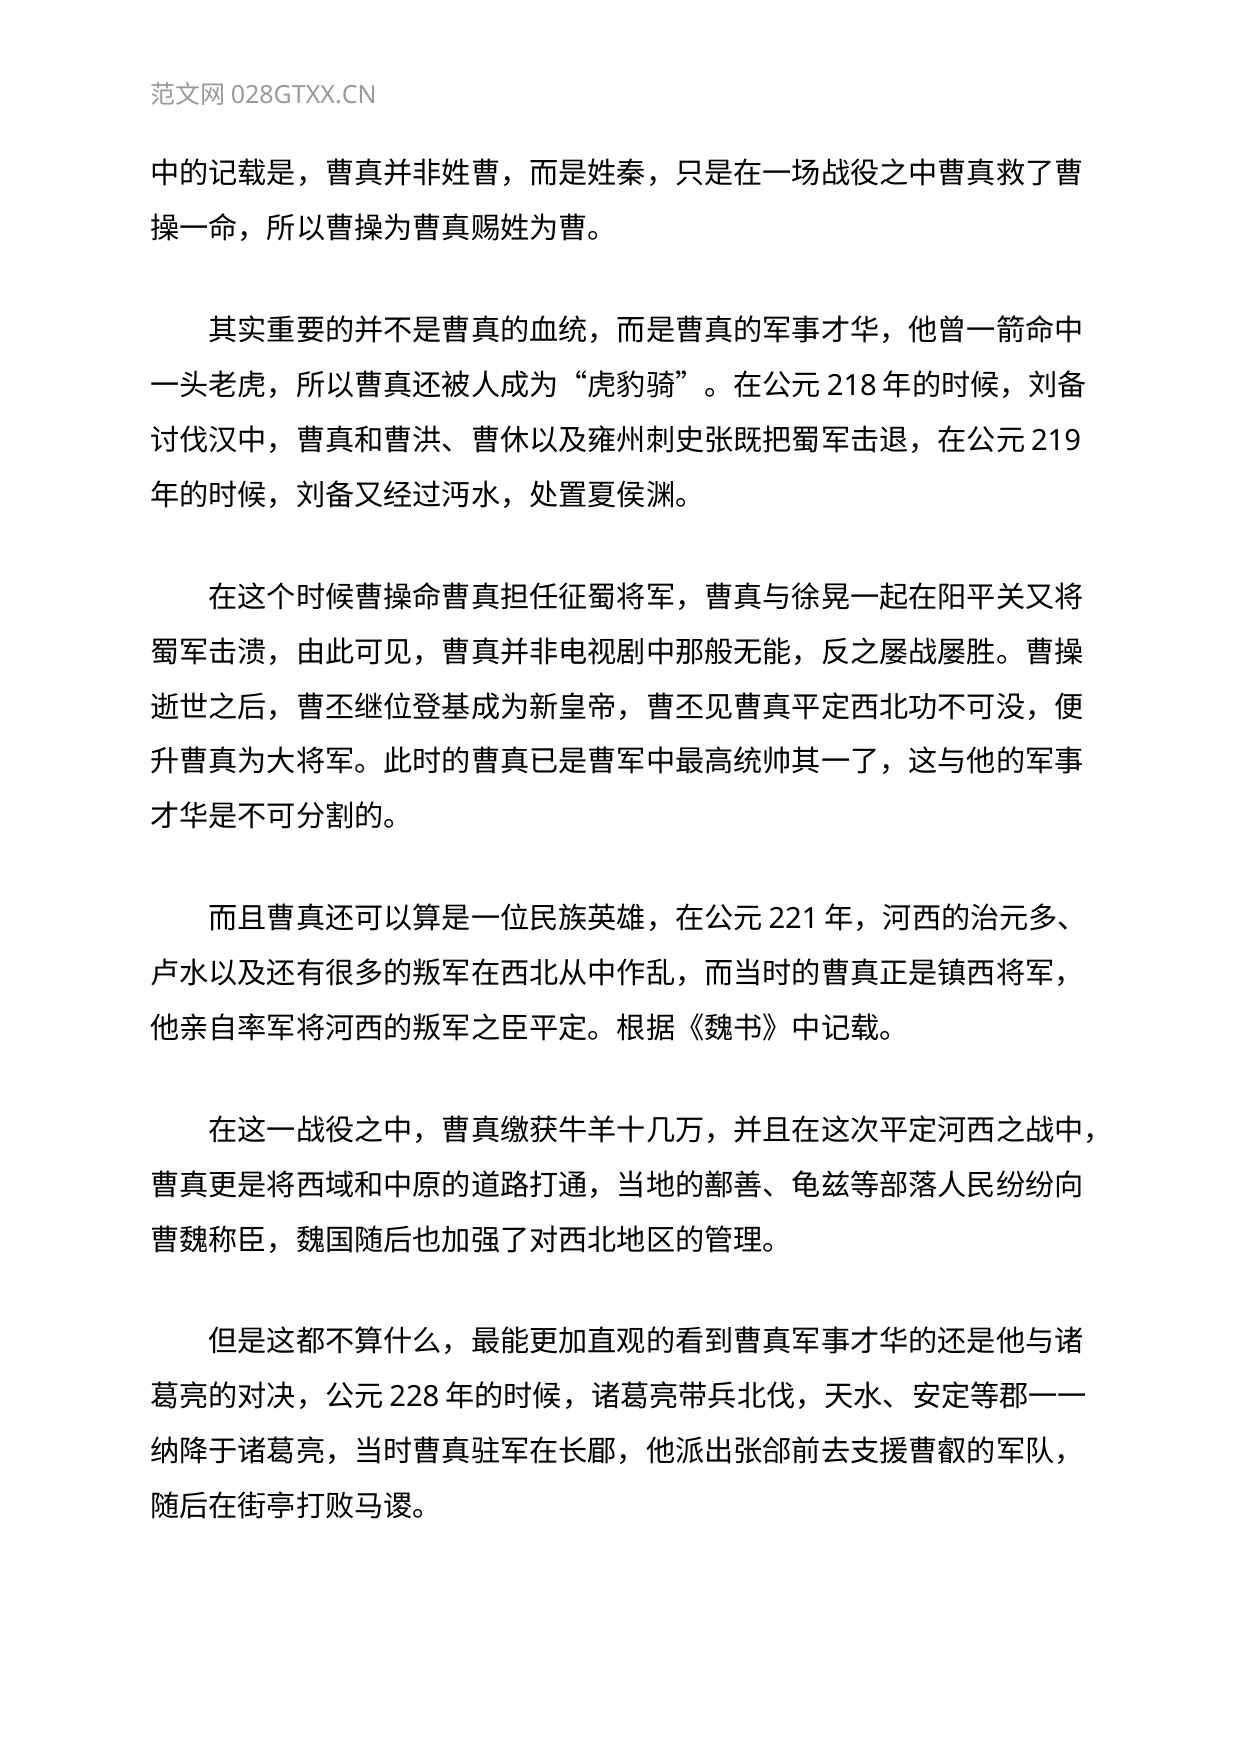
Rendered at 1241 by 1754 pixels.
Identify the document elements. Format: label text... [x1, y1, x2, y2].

text 其实重要的并不是曹真的血统，而是曹真的军事才华，他曾一箭命中一头老虎，所以曹真还被人成为“虎豹骑”。在公元218年的时候，刘备讨伐汉中，曹真和曹洪、曹休以及雍州刺史张既把蜀军击退，在公元219年的时候，刘备又经过沔水，处置夏侯渊。 [150, 307, 1090, 514]
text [150, 150, 1090, 247]
text 而且曹真还可以算是一位民族英雄，在公元221年，河西的治元多、卢水以及还有很多的叛军在西北从中作乱，而当时的曹真正是镇西将军，他亲自率军将河西的叛军之臣平定。根据《魏书》中记载。 [150, 895, 1090, 1047]
text 在这个时候曹操命曹真担任征蜀将军，曹真与徐晃一起在阳平关又将蜀军击溃，由此可见，曹真并非电视剧中那般无能，反之屡战屡胜。曹操逝世之后，曹丕继位登基成为新皇帝，曹丕见曹真平定西北功不可没，便升曹真为大将军。此时的曹真已是曹军中最高统帅其一了，这与他的军事才华是不可分割的。 [150, 573, 1090, 835]
text 在这一战役之中，曹真缴获牛羊十几万，并且在这次平定河西之战中，曹真更是将西域和中原的道路打通，当地的鄯善、龟兹等部落人民纷纷向曹魏称臣，魏国随后也加强了对西北地区的管理。 [150, 1106, 1090, 1258]
text 但是这都不算什么，最能更加直观的看到曹真军事才华的还是他与诸葛亮的对决，公元228年的时候，诸葛亮带兵北伐，天水、安定等郡一一纳降于诸葛亮，当时曹真驻军在长郿，他派出张郃前去支援曹叡的军队，随后在街亭打败马谡。 [150, 1318, 1090, 1525]
